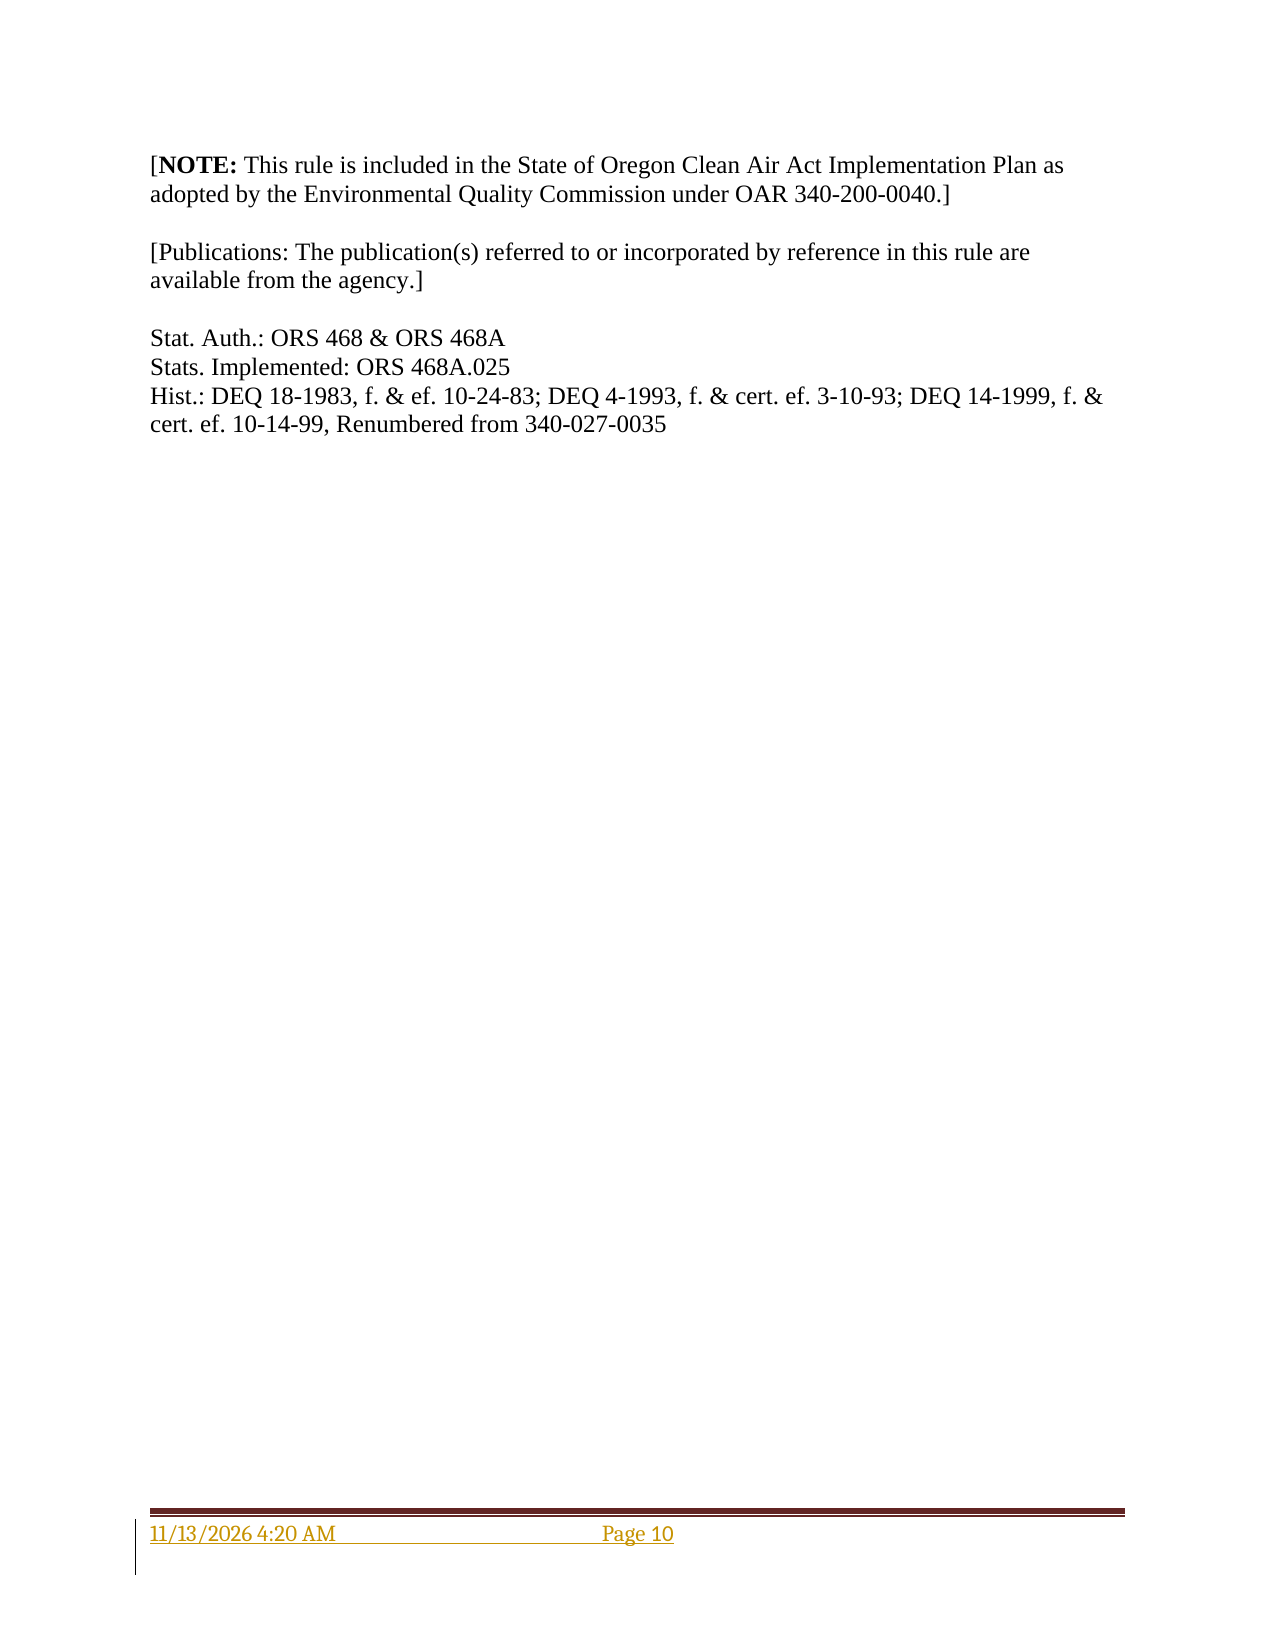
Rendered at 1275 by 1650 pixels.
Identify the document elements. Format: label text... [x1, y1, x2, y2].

text Stat. Auth.: ORS 468 & ORS 468A Stats. Implemented: ORS 468A.025 Hist.: DEQ 18-1983, f. & ef. 10-24-83; DEQ 4-1993, f. & cert. ef. 3-10-93; DEQ 14-1999, f. & cert. ef. 10-14-99, Renumbered from 340-027-0035 [150, 323, 1125, 438]
text [Publications: The publication(s) referred to or incorporated by reference in this rule are available from the agency.] [150, 237, 1125, 294]
text [NOTE: This rule is included in the State of Oregon Clean Air Act Implementation Plan as adopted by the Environmental Quality Commission under OAR 340-200-0040.] [150, 150, 1125, 207]
